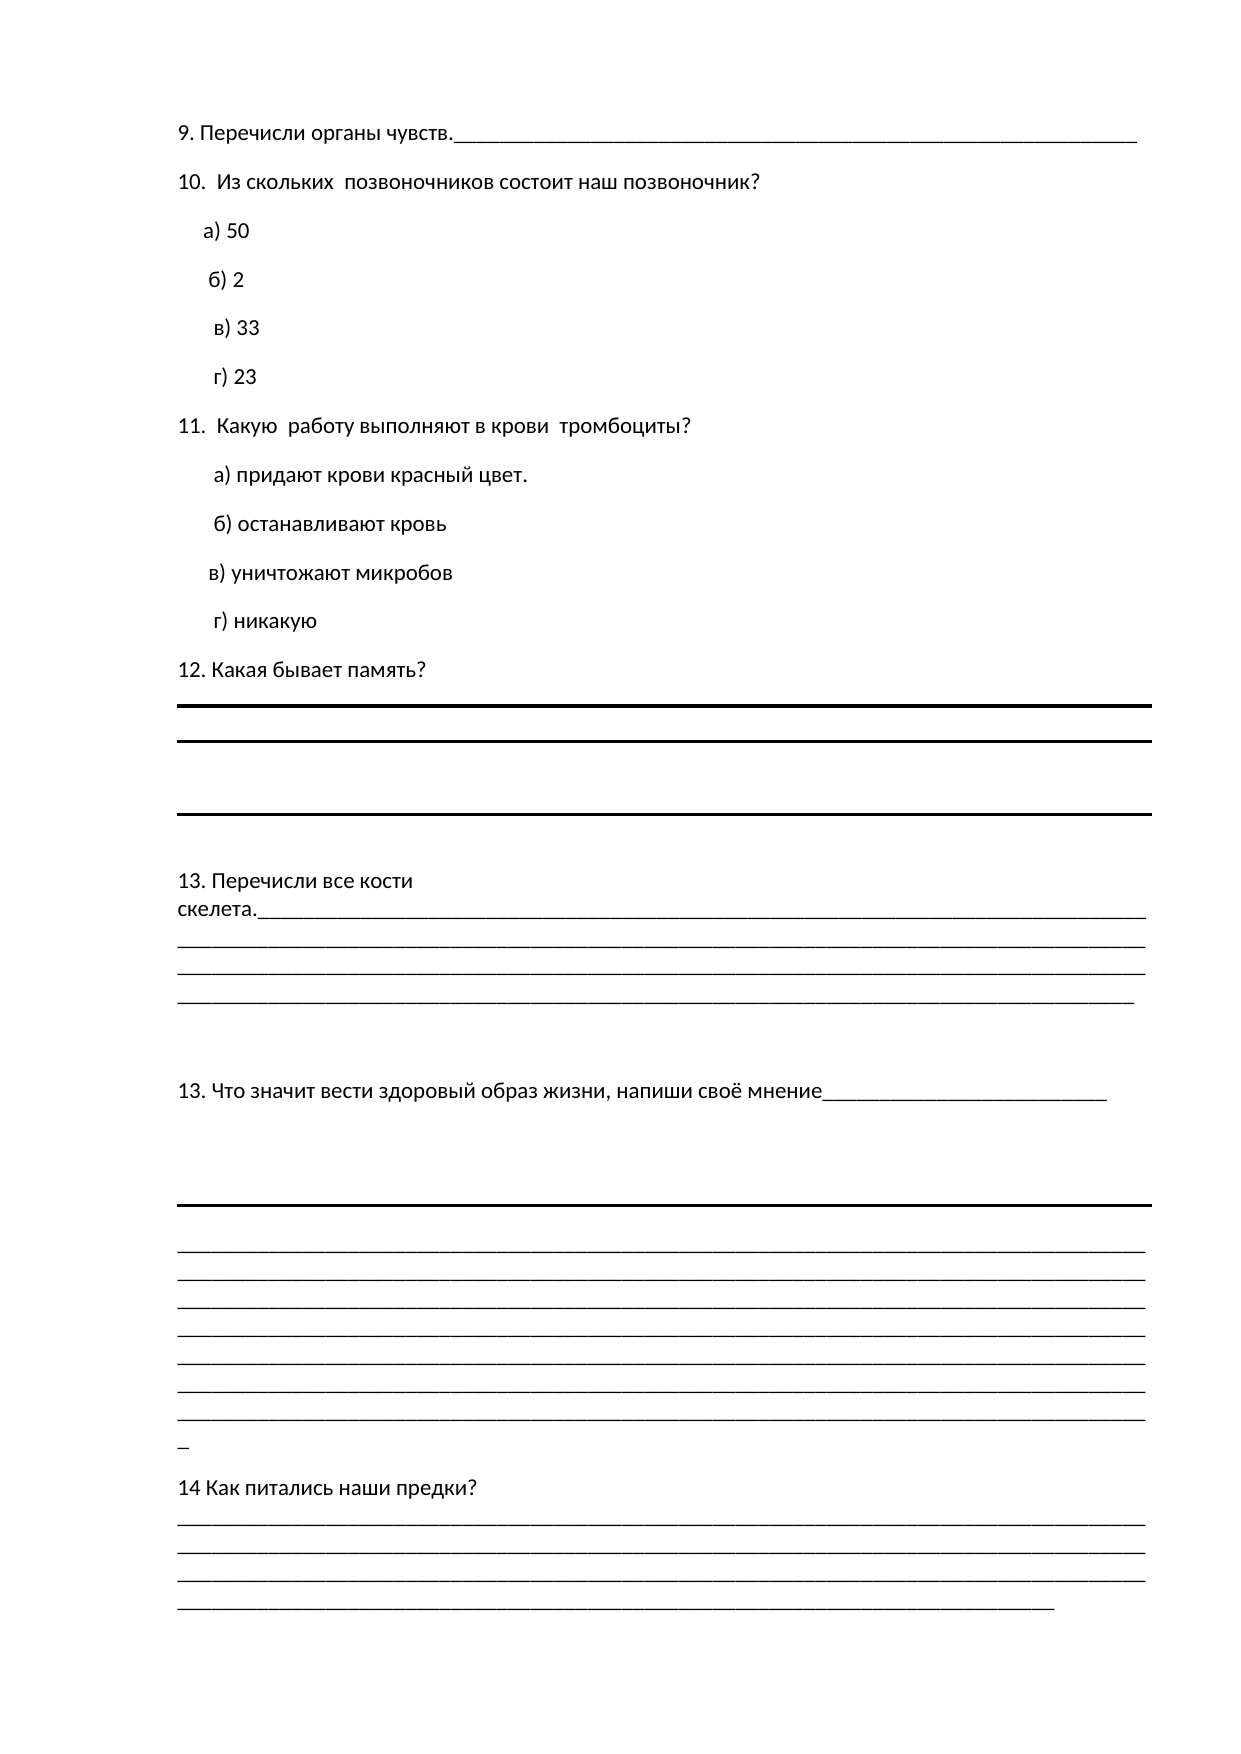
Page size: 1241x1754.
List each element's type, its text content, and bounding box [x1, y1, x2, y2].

text 12. Какая бывает память? [177, 656, 1152, 683]
text ____________________________________________________________________________________________________________________________________________________________________________________________________________________________________________________________________________________________________________________________________________________________________________________________________________________________________________________________________________________________________________________________________________________________________________________________________________________ [177, 1228, 1152, 1452]
text б) 2 [177, 265, 1152, 293]
text в) 33 [177, 313, 1152, 342]
text а) придают крови красный цвет. [177, 460, 1152, 488]
text 9. Перечисли органы чувств.____________________________________________________________ [177, 118, 1152, 146]
text г) никакую [177, 607, 1152, 635]
text 13. Что значит вести здоровый образ жизни, напиши своё мнение_________________________ [177, 1071, 1152, 1104]
text 11. Какую работу выполняют в крови тромбоциты? [177, 411, 1152, 439]
text а) 50 [177, 216, 1152, 244]
text б) останавливают кровь [177, 509, 1152, 537]
text г) 23 [177, 362, 1152, 390]
text 13. Перечисли все кости скелета.____________________________________________________________________________________________________________________________________________________________________________________________________________________________________________________________________________________________________________________________________________ [177, 861, 1152, 1007]
text 14 Как питались наши предки?____________________________________________________________________________________________________________________________________________________________________________________________________________________________________________________________________________________________________________________________________________ [177, 1473, 1152, 1613]
text 10. Из скольких позвоночников состоит наш позвоночник? [177, 167, 1152, 195]
text в) уничтожают микробов [177, 558, 1152, 586]
